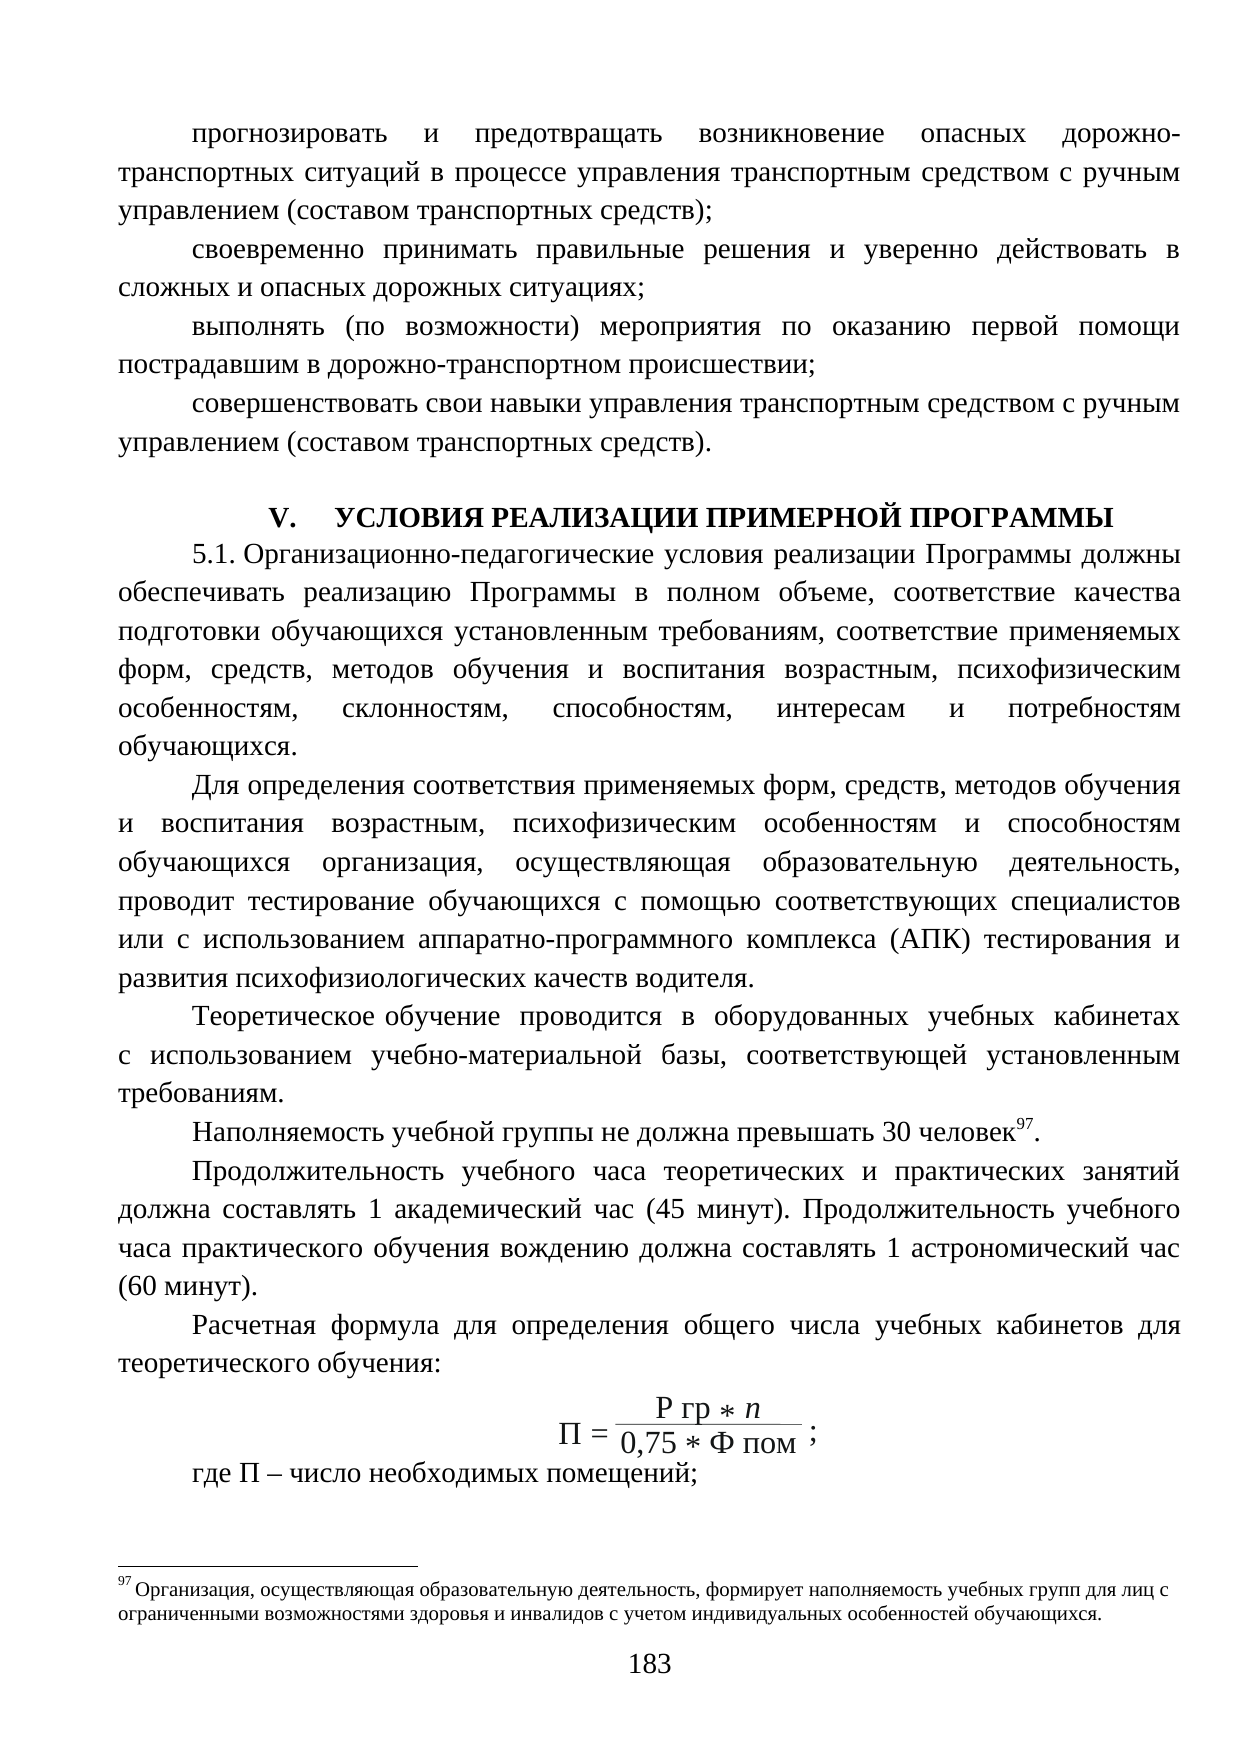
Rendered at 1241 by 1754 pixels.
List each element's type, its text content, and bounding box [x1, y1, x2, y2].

text своевременно принимать правильные решения и уверенно действовать в сложных и опасных дорожных ситуациях; [118, 231, 1181, 303]
text Расчетная формула для определения общего числа учебных кабинетов для теоретического обучения: [118, 1307, 1182, 1379]
text где П – число необходимых помещений; [192, 1460, 1209, 1488]
text 97 Организация, осуществляющая образовательную деятельность, формирует наполняемость учебных групп для лиц с ограниченными возможностями здоровья и инвалидов с учетом индивидуальных особенностей обучающихся. [118, 1566, 1171, 1625]
text прогнозировать и предотвращать возникновение опасных дорожно- транспортных ситуаций в процессе управления транспортным средством с ручным управлением (составом транспортных средств); [118, 115, 1181, 226]
text П = Р гр * n ; [167, 1384, 1209, 1427]
list Организационно-педагогические условия реализации Программы должны обеспечивать реализацию Программы в полном объеме, соответствие качества подготовки обучающихся установленным требованиям, соответствие применяемых форм, средств, методов обучения и воспитания возрастным, психофизическим особенностям, склонностям, способностям, интересам и потребностям обучающихся. [118, 536, 1182, 762]
text Продолжительность учебного часа теоретических и практических занятий должна составлять 1 академический час (45 минут). Продолжительность учебного часа практического обучения вождению должна составлять 1 астрономический час (60 минут). [118, 1153, 1181, 1302]
text Теоретическое обучение проводится в оборудованных учебных кабинетах с использованием учебно-материальной базы, соответствующей установленным требованиям. [118, 998, 1181, 1109]
list УСЛОВИЯ РЕАЛИЗАЦИИ ПРИМЕРНОЙ ПРОГРАММЫ [268, 500, 1209, 533]
text выполнять (по возможности) мероприятия по оказанию первой помощи пострадавшим в дорожно-транспортном происшествии; [118, 308, 1181, 380]
text 0,75 * Ф пом [238, 1427, 1179, 1460]
text Наполняемость учебной группы не должна превышать 30 человек97. [192, 1114, 1209, 1147]
text совершенствовать свои навыки управления транспортным средством с ручным управлением (составом транспортных средств). [118, 385, 1181, 457]
text Для определения соответствия применяемых форм, средств, методов обучения и воспитания возрастным, психофизическим особенностям и способностям обучающихся организация, осуществляющая образовательную деятельность, проводит тестирование обучающихся с помощью соответствующих специалистов или с использованием аппаратно-программного комплекса (АПК) тестирования и развития психофизиологических качеств водителя. [118, 767, 1181, 993]
